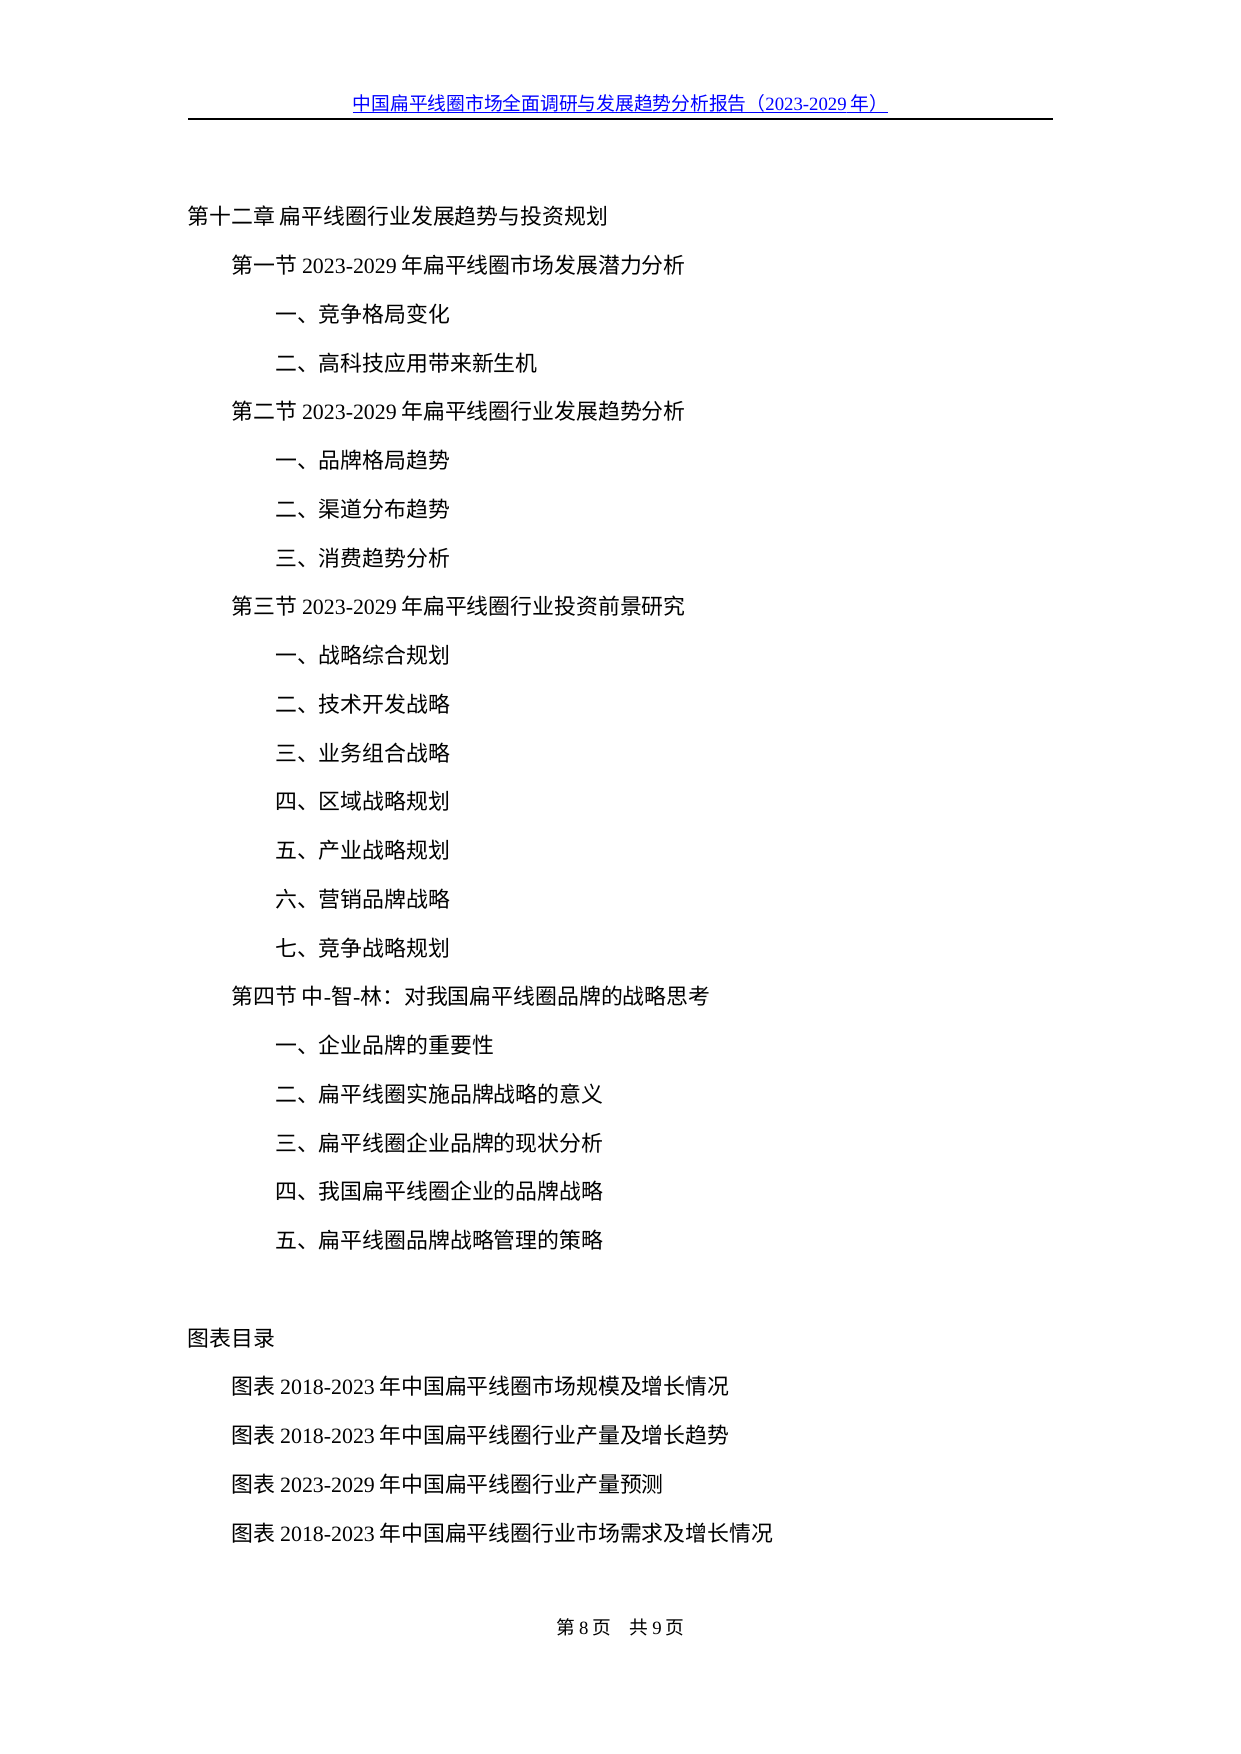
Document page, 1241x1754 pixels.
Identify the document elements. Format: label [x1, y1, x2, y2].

text [187, 150, 1053, 1548]
